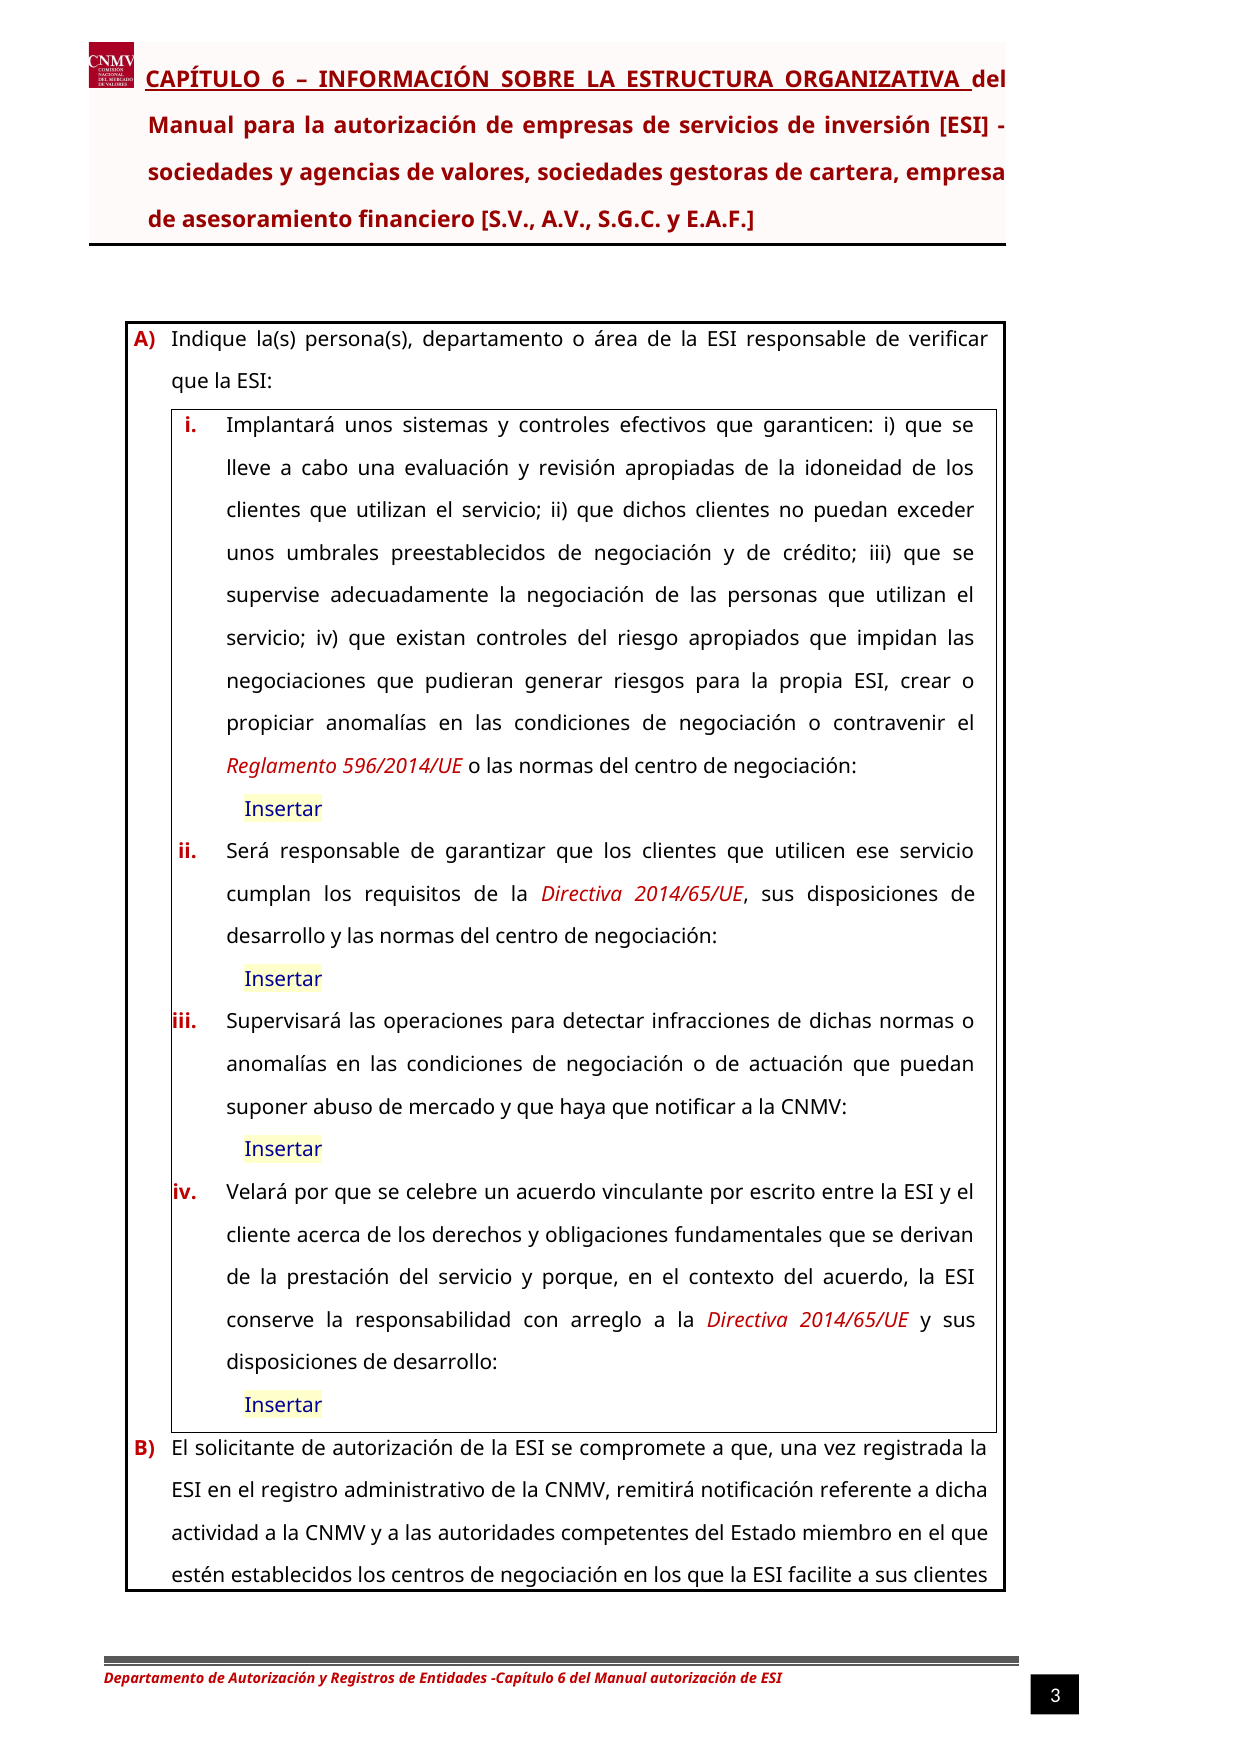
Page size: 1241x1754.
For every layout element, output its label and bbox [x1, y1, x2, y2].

table_header [128, 324, 1003, 1589]
